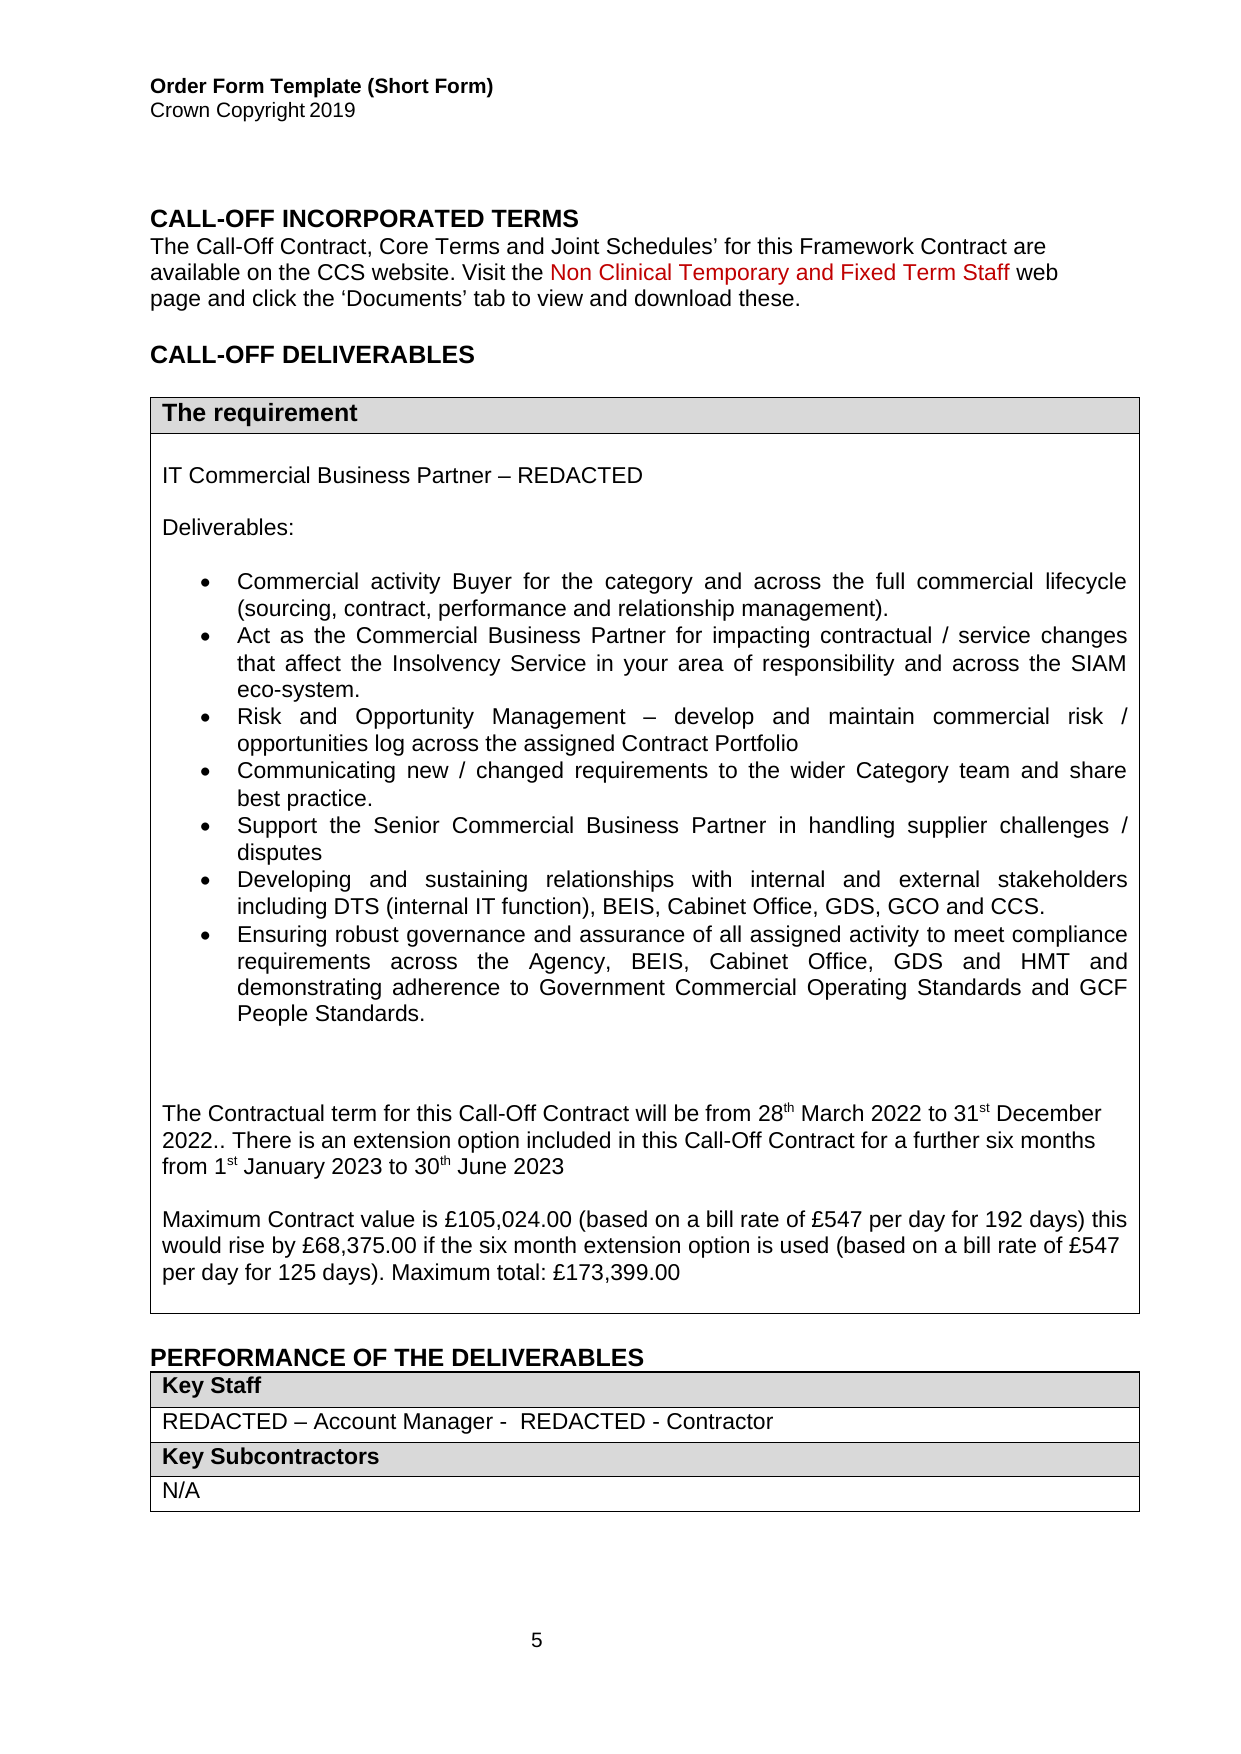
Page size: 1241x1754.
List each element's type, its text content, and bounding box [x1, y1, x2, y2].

table_cell Key Subcontractors [151, 1443, 1139, 1476]
table_header The requirement [151, 398, 1139, 433]
table_cell N/A [151, 1477, 1139, 1511]
table_header Key Staff [151, 1373, 1139, 1407]
text CALL-OFF INCORPORATED TERMS [150, 204, 1090, 233]
text PERFORMANCE OF THE DELIVERABLES [150, 1343, 1090, 1371]
table_cell REDACTED – Account Manager - REDACTED - Contractor [151, 1408, 1139, 1442]
table_cell IT Commercial Business Partner – REDACTED Deliverables: Commercial activity Buyer for the category and across the full commercial lifecycle (sourcing, contract, performance and relationship management). Act as the Commercial Business Partner for impacting contractual / service changes that affect the Insolvency Service in your area of responsibility and across the SIAM eco-system. Risk and Opportunity Management – develop and maintain commercial risk / opportunities log across the assigned Contract Portfolio Communicating new / changed requirements to the wider Category team and share best practice. Support the Senior Commercial Business Partner in handling supplier challenges / disputes Developing and sustaining relationships with internal and external stakeholders including DTS (internal IT function), BEIS, Cabinet Office, GDS, GCO and CCS. Ensuring robust governance and assurance of all assigned activity to meet compliance requirements across the Agency, BEIS, Cabinet Office, GDS and HMT and demonstrating adherence to Government Commercial Operating Standards and GCF People Standards. The Contractual term for this Call-Off Contract will be from 28th March 2022 to 31st December 2022.. There is an extension option included in this Call-Off Contract for a further six months from 1st January 2023 to 30th June 2023 Maximum Contract value is £105,024.00 (based on a bill rate of £547 per day for 192 days) this would rise by £68,375.00 if the six month extension option is used (based on a bill rate of £547 per day for 125 days). Maximum total: £173,399.00 [151, 434, 1139, 1313]
text CALL-OFF DELIVERABLES [150, 340, 1090, 368]
text The Call-Off Contract, Core Terms and Joint Schedules’ for this Framework Contract are available on the CCS website. Visit the Non Clinical Temporary and Fixed Term Staff web page and click the ‘Documents’ tab to view and download these. [150, 233, 1090, 312]
